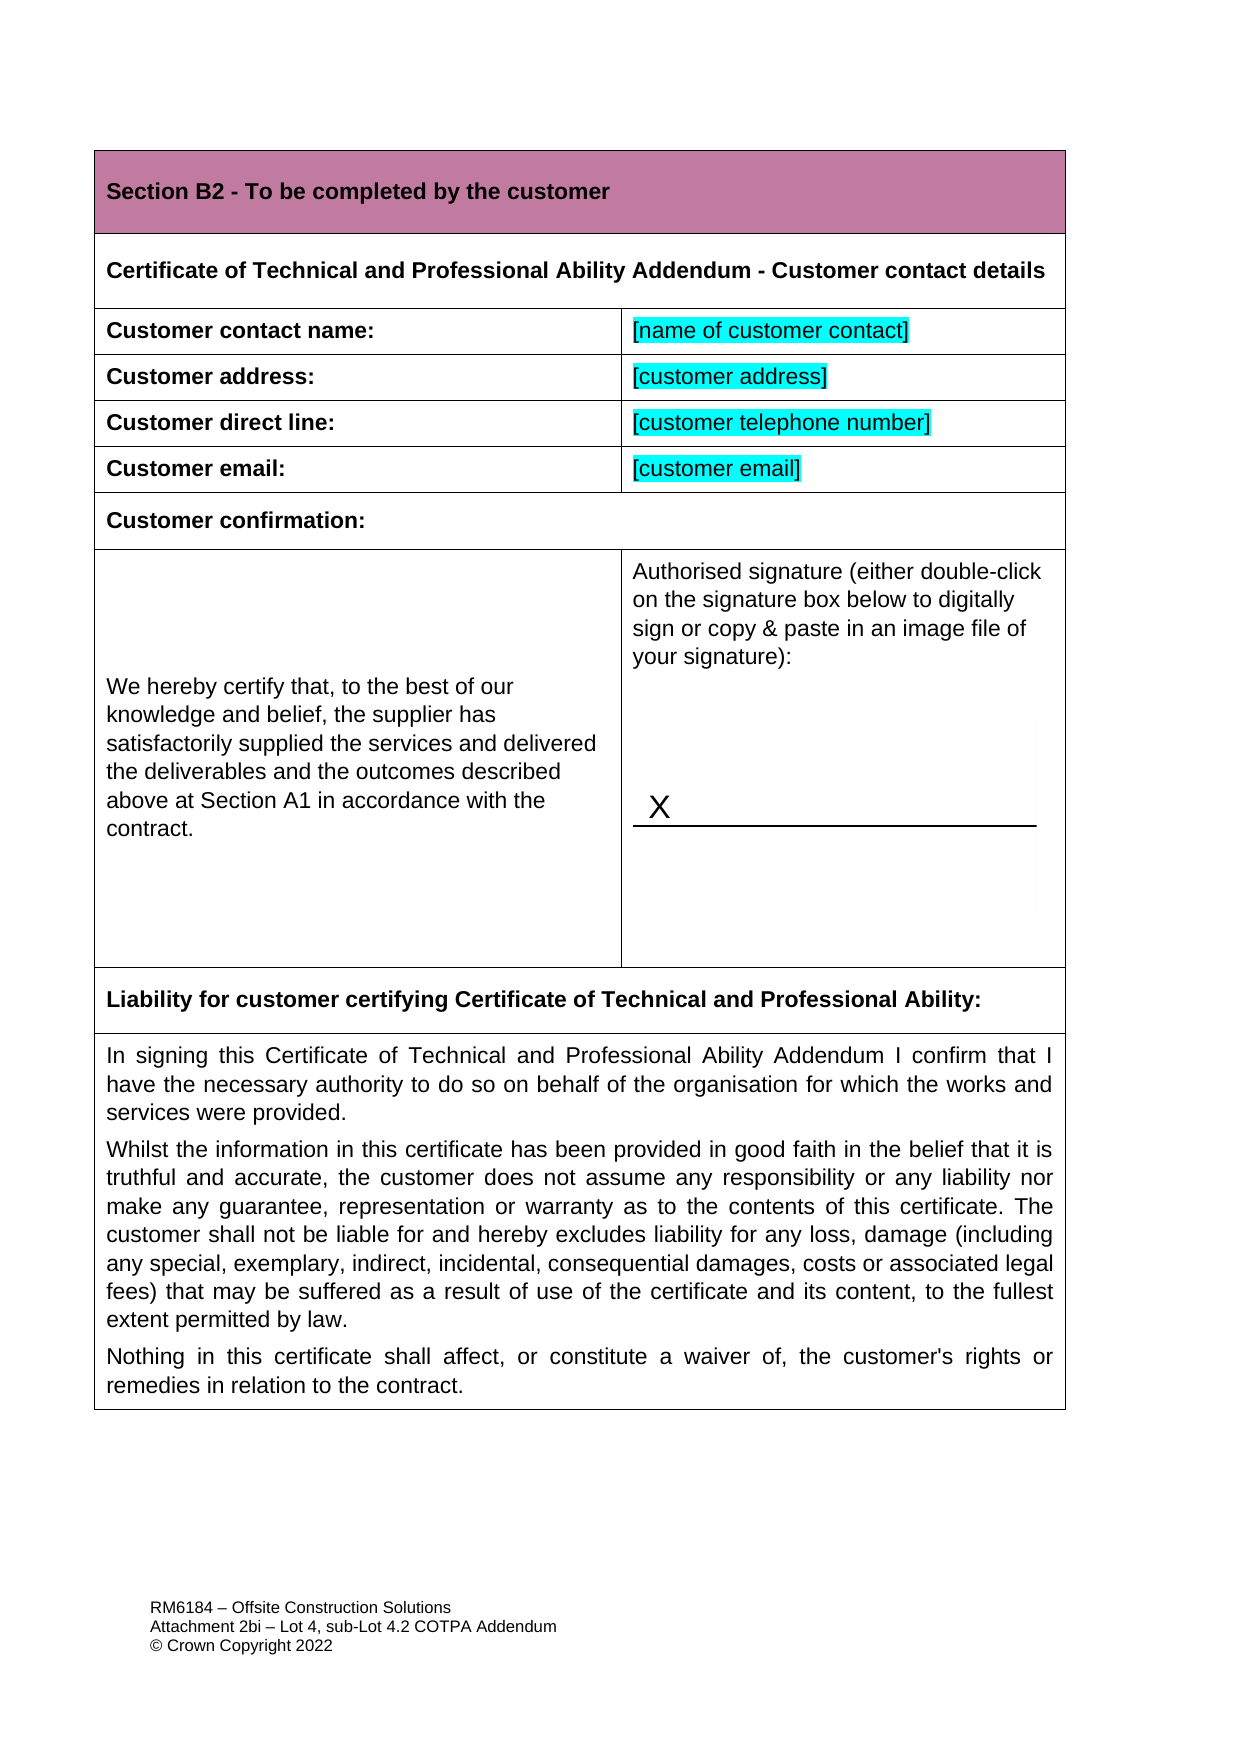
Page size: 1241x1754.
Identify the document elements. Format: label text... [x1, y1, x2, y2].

table_cell Customer direct line: [95, 401, 621, 446]
table_cell Authorised signature (either double-click on the signature box below to digitally sign or copy & paste in an image file of your signature): [622, 550, 1065, 967]
table_cell Customer email: [95, 447, 621, 492]
table_cell [customer email] [622, 447, 1065, 492]
table_cell Customer contact name: [95, 309, 621, 354]
table_cell Certificate of Technical and Professional Ability Addendum - Customer contact details [95, 234, 1065, 308]
table_cell Liability for customer certifying Certificate of Technical and Professional Ability: [95, 968, 1065, 1033]
table_cell In signing this Certificate of Technical and Professional Ability Addendum I confirm that I have the necessary authority to do so on behalf of the organisation for which the works and services were provided. Whilst the information in this certificate has been provided in good faith in the belief that it is truthful and accurate, the customer does not assume any responsibility or any liability nor make any guarantee, representation or warranty as to the contents of this certificate. The customer shall not be liable for and hereby excludes liability for any loss, damage (including any special, exemplary, indirect, incidental, consequential damages, costs or associated legal fees) that may be suffered as a result of use of the certificate and its content, to the fullest extent permitted by law. Nothing in this certificate shall affect, or constitute a waiver of, the customer's rights or remedies in relation to the contract. [95, 1034, 1065, 1408]
table_cell [customer address] [622, 355, 1065, 400]
table_cell [customer telephone number] [622, 401, 1065, 446]
table_cell [name of customer contact] [622, 309, 1065, 354]
table_cell We hereby certify that, to the best of our knowledge and belief, the supplier has satisfactorily supplied the services and delivered the deliverables and the outcomes described above at Section A1 in accordance with the contract. [95, 550, 621, 967]
table_header Section B2 - To be completed by the customer [95, 151, 1065, 233]
table_cell Customer confirmation: [95, 493, 1065, 548]
table_cell Customer address: [95, 355, 621, 400]
